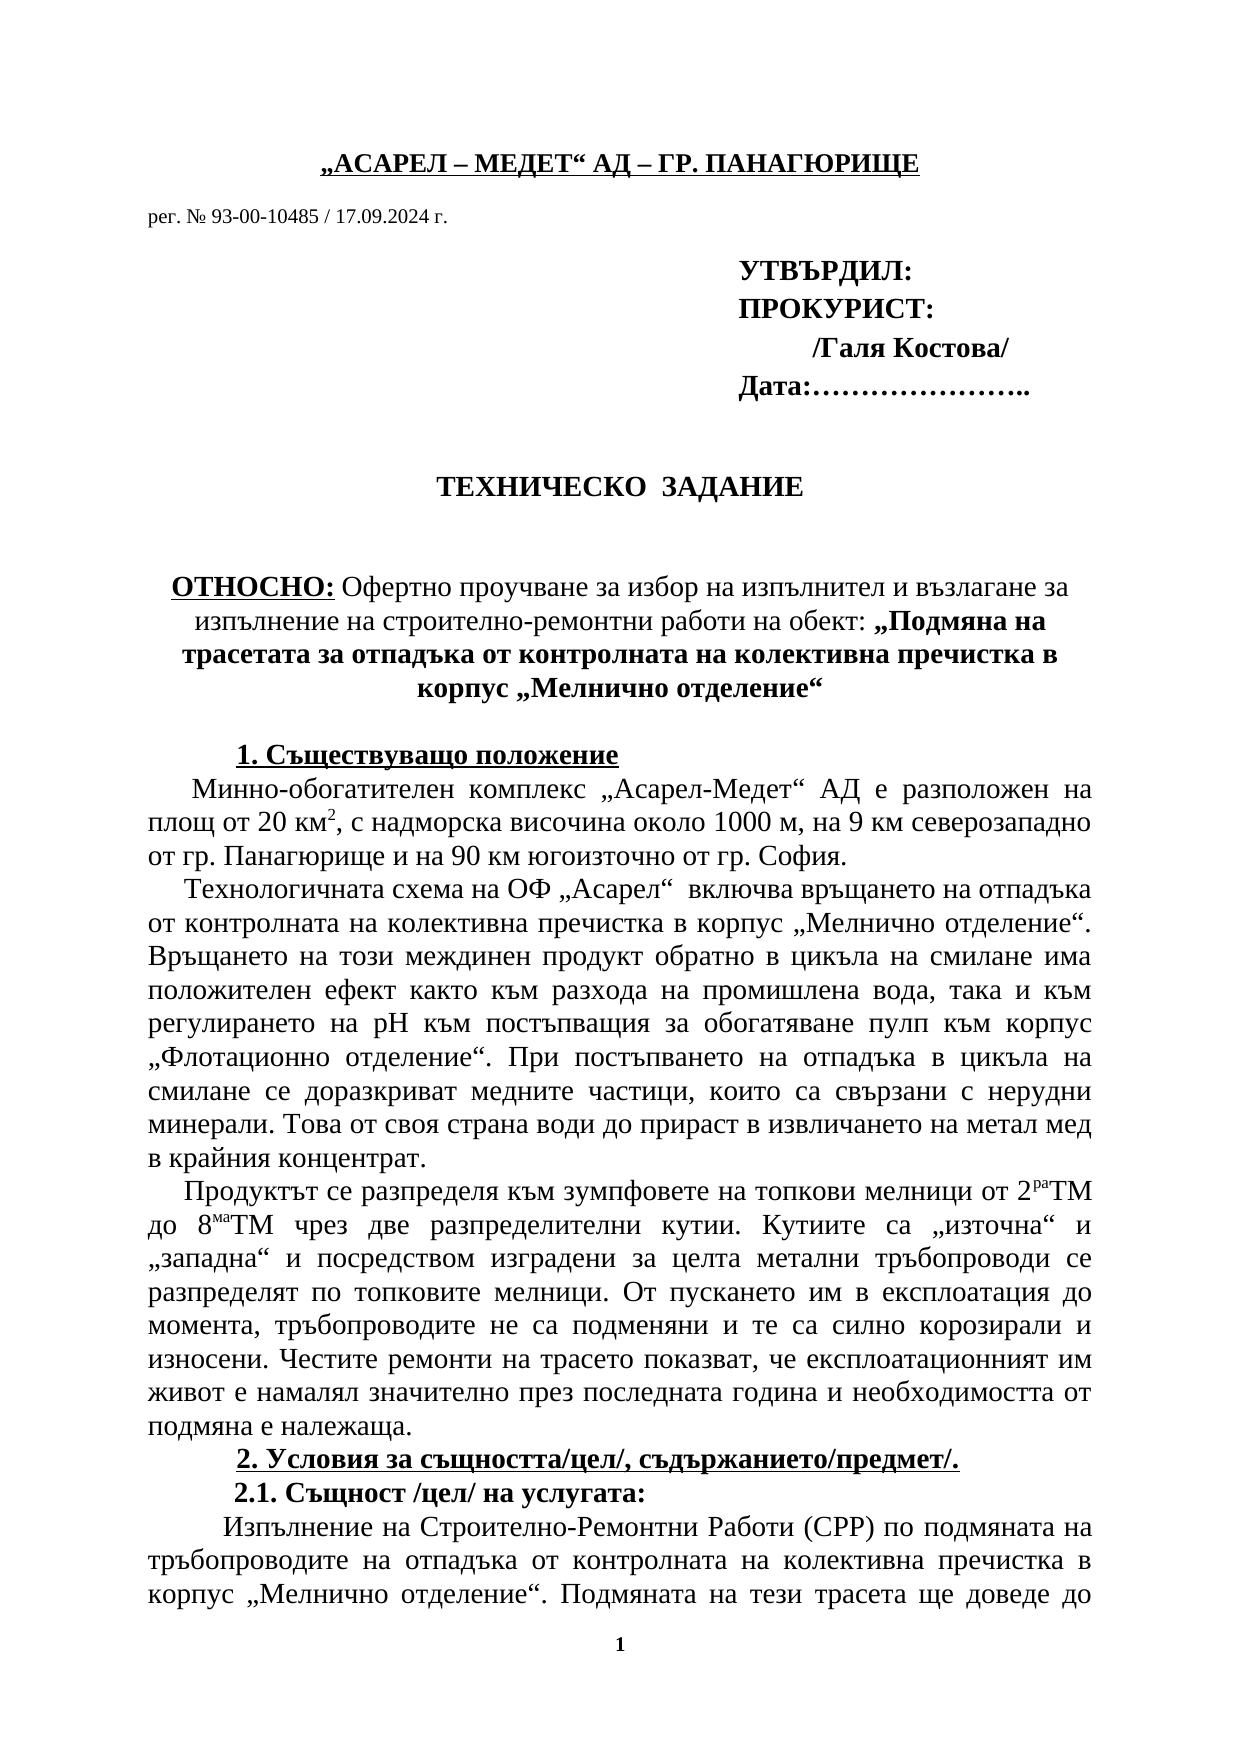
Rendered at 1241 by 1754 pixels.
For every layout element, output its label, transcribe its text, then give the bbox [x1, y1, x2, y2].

list Продуктът се разпределя към зумпфовете на топкови мелници от 2раТМ до 8маТМ чрез две разпределителни кутии. Кутиите са „източна“ и „западна“ и посредством изградени за целта метални тръбопроводи се разпределят по топковите мелници. От пускането им в експлоатация до момента, тръбопроводите не са подменяни и те са силно корозирали и износени. Честите ремонти на трасето показват, че експлоатационният им живот е намалял значително през последната година и необходимостта от подмяна е належаща. [148, 1173, 1093, 1442]
text ПРОКУРИСТ: [738, 291, 1093, 325]
text УТВЪРДИЛ: [738, 253, 1093, 286]
text „АСАРЕЛ – МЕДЕТ“ АД – ГР. ПАНАГЮРИЩЕ [148, 148, 1093, 179]
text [148, 1509, 1093, 1609]
text рег. № 93-00-10485 / 17.09.2024 г. [148, 204, 1093, 228]
text 2. Условия за същността/цел/, съдържанието/предмет/. [177, 1442, 1093, 1475]
text Минно-обогатителен комплекс „Асарел-Медет“ АД е разположен на площ от 20 км2, с надморска височина около 1000 м, на 9 км северозападно от гр. Панагюрище и на 90 км югоизточно от гр. София. [148, 771, 1093, 871]
text 1. Съществуващо положение [148, 737, 1093, 771]
list Технологичната схема на ОФ „Асарел“ включва връщането на отпадъка от контролната на колективна пречистка в корпус „Мелнично отделение“. Връщането на този междинен продукт обратно в цикъла на смилане има положителен ефект както към разхода на промишлена вода, така и към регулирането на pH към постъпващия за обогатяване пулп към корпус „Флотационно отделение“. При постъпването на отпадъка в цикъла на смилане се доразкриват медните частици, които са свързани с нерудни минерали. Това от своя страна води до прираст в извличането на метал мед в крайния концентрат. [148, 871, 1093, 1173]
text 2.1. Същност /цел/ на услугата: [233, 1475, 1093, 1509]
text Дата:………………….. [738, 368, 1048, 402]
text ОТНОСНО: Офертно проучване за избор на изпълнител и възлагане за изпълнение на строително-ремонтни работи на обект: „Подмяна на трасетата за отпадъка от контролната на колективна пречистка в корпус „Мелнично отделение“ [148, 569, 1093, 704]
text Техническо задание [148, 469, 1093, 502]
text /Галя Костова/ [812, 330, 1033, 363]
